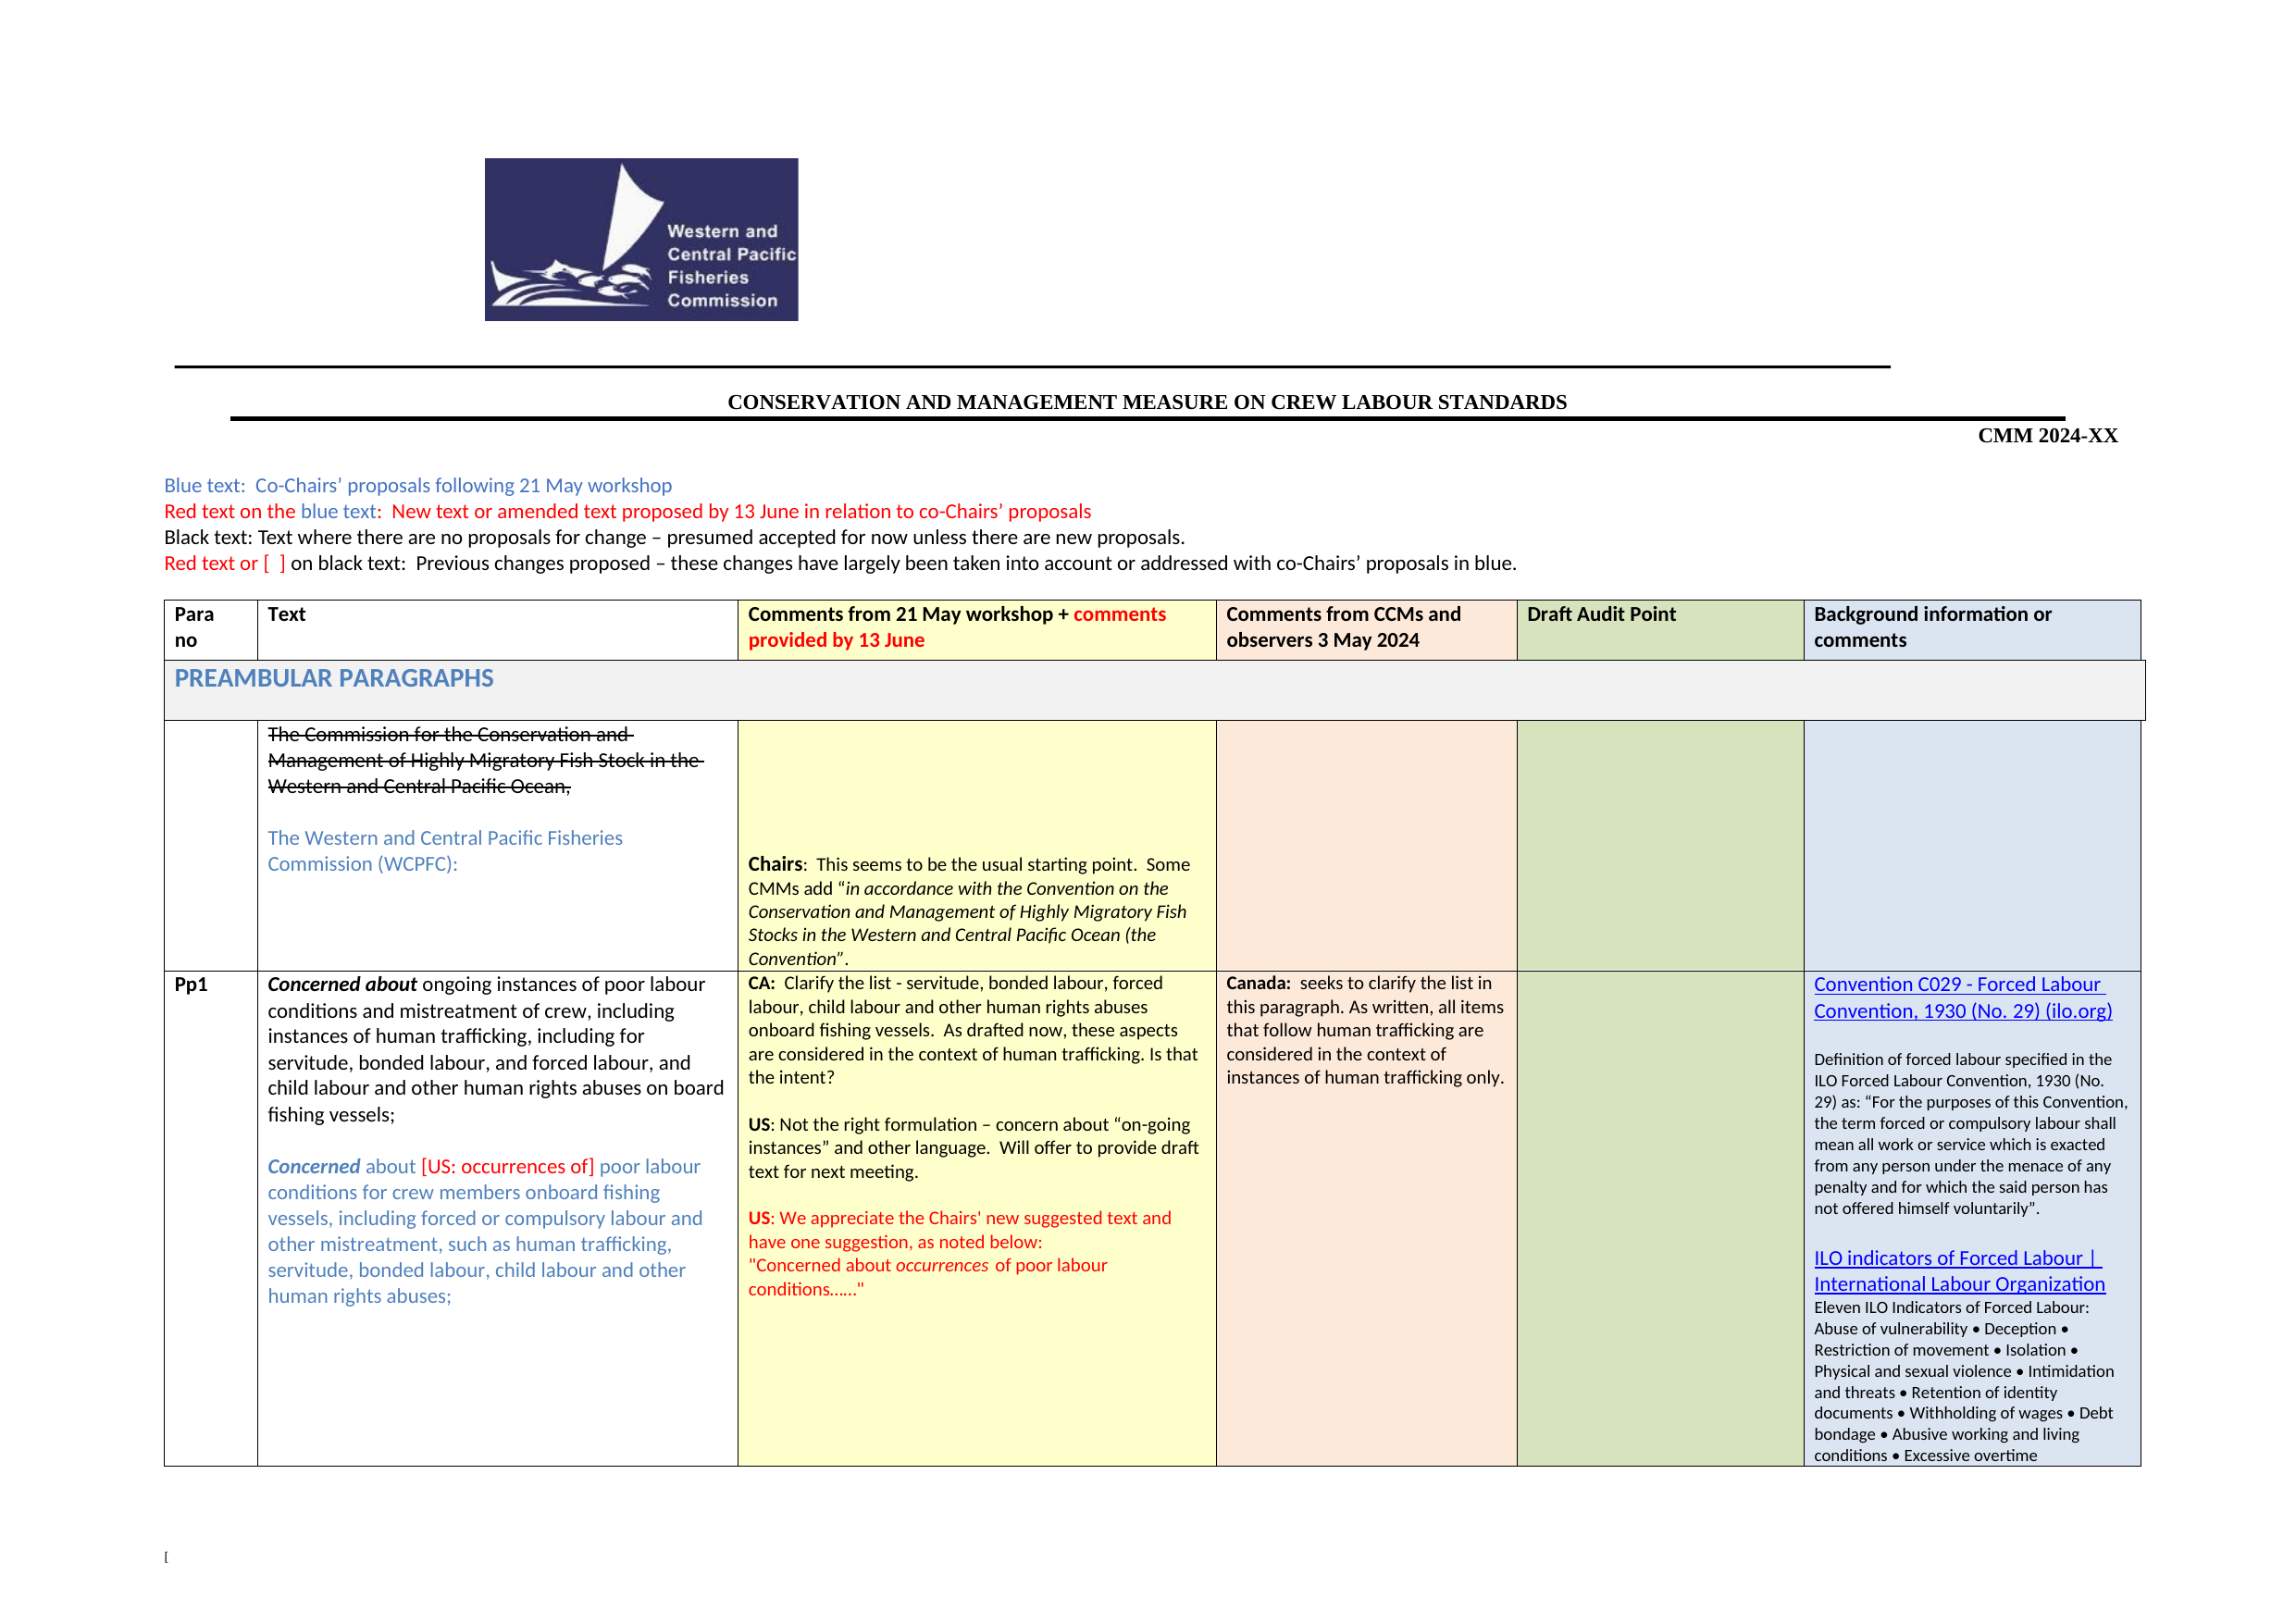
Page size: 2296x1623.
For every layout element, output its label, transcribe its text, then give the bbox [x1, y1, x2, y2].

table_cell The Commission for the Conservation and Management of Highly Migratory Fish Stock in the Western and Central Pacific Ocean, The Western and Central Pacific Fisheries Commission (WCPFC): [258, 721, 738, 970]
table_header Background information or comments [1805, 601, 2141, 660]
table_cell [258, 972, 738, 1466]
table_cell [1518, 972, 1804, 1466]
picture [485, 158, 799, 321]
text Blue text: Co-Chairs’ proposals following 21 May workshop [164, 472, 2118, 498]
table_header Text [258, 601, 738, 660]
table_cell PREAMBULAR PARAGRAPHS [165, 661, 2145, 720]
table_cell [1805, 972, 2141, 1466]
table_cell Pp1 [165, 972, 257, 1466]
text Red text or [ ] on black text: Previous changes proposed – these changes have largely been taken into account or addressed with co-Chairs’ proposals in blue. [164, 550, 2118, 576]
table_cell Chairs: This seems to be the usual starting point. Some CMMs add “in accordance with the Convention on the Conservation and Management of Highly Migratory Fish Stocks in the Western and Central Pacific Ocean (the Convention”. [738, 721, 1216, 970]
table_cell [1217, 972, 1517, 1466]
table_cell [165, 721, 257, 970]
table_header Comments from CCMs and observers 3 May 2024 [1217, 601, 1517, 660]
text CMM 2024-XX [164, 423, 2118, 447]
table_header Para no [165, 601, 257, 660]
table_cell [1805, 721, 2141, 970]
table_header Draft Audit Point [1518, 601, 1804, 660]
table_header Comments from 21 May workshop + comments provided by 13 June [738, 601, 1216, 660]
text CONSERVATION AND MANAGEMENT MEASURE ON CREW LABOUR STANDARDS [230, 390, 2066, 421]
text Red text on the blue text: New text or amended text proposed by 13 June in relation to co-Chairs’ proposals [164, 498, 2118, 524]
table_cell [1518, 721, 1804, 970]
text Black text: Text where there are no proposals for change – presumed accepted for now unless there are new proposals. [164, 524, 2118, 550]
table_cell [1217, 721, 1517, 970]
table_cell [738, 972, 1216, 1466]
